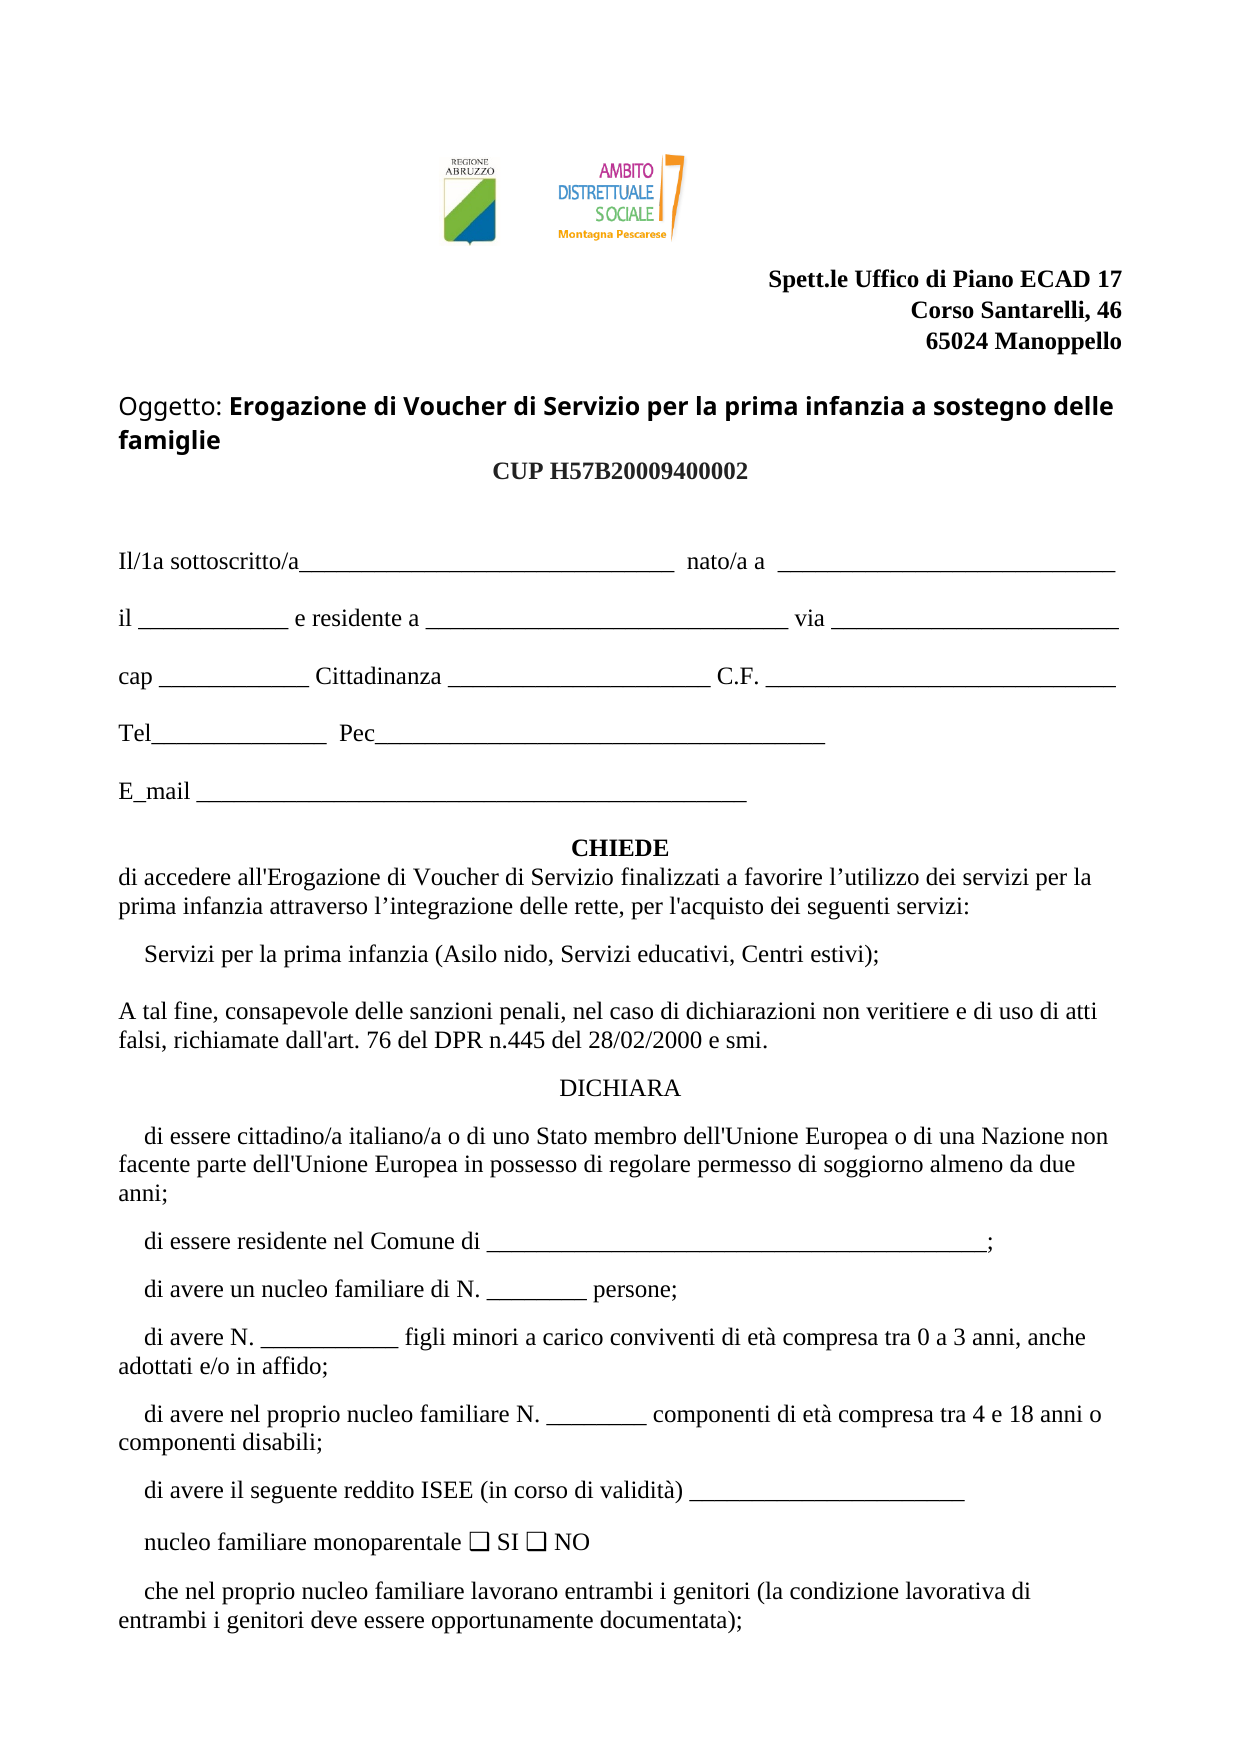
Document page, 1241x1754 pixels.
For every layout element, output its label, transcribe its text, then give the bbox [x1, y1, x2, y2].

text  di avere un nucleo familiare di N. ________ persone; [118, 1274, 1122, 1303]
text DICHIARA [118, 1073, 1122, 1102]
text cap ____________ Cittadinanza _____________________ C.F. ____________________________ [118, 661, 1122, 689]
text 65024 Manoppello [118, 326, 1122, 355]
picture [438, 157, 501, 246]
text  di essere cittadino/a italiano/a o di uno Stato membro dell'Unione Europea o di una Nazione non [118, 1121, 1122, 1149]
text Il/1a sottoscritto/a______________________________ nato/a a ___________________________ [118, 546, 1122, 574]
picture [552, 147, 695, 246]
text CUP H57B20009400002 [118, 456, 1122, 485]
text  di avere il seguente reddito ISEE (in corso di validità) ______________________ [118, 1475, 1122, 1504]
text A tal fine, consapevole delle sanzioni penali, nel caso di dichiarazioni non veritiere e di uso di atti falsi, richiamate dall'art. 76 del DPR n.445 del 28/02/2000 e smi. [118, 996, 1122, 1054]
text Spett.le Uffico di Piano ECAD 17 [118, 264, 1122, 293]
text E_mail ____________________________________________ [118, 776, 1122, 804]
text  di essere residente nel Comune di ________________________________________; [118, 1226, 1122, 1255]
text Corso Santarelli, 46 [118, 295, 1122, 324]
text il ____________ e residente a _____________________________ via _______________________ [118, 603, 1122, 632]
text CHIEDE [118, 833, 1122, 862]
text  Servizi per la prima infanzia (Asilo nido, Servizi educativi, Centri estivi); [118, 939, 1122, 967]
text facente parte dell'Unione Europea in possesso di regolare permesso di soggiorno almeno da due anni; [118, 1149, 1122, 1207]
text di accedere all'Erogazione di Voucher di Servizio finalizzati a favorire l’utilizzo dei servizi per la prima infanzia attraverso l’integrazione delle rette, per l'acquisto dei seguenti servizi: [118, 862, 1122, 919]
text  nucleo familiare monoparentale ❑ SI ❑ NO [118, 1523, 1122, 1557]
text  che nel proprio nucleo familiare lavorano entrambi i genitori (la condizione lavorativa di entrambi i genitori deve essere opportunamente documentata); [118, 1576, 1122, 1634]
text Oggetto: Erogazione di Voucher di Servizio per la prima infanzia a sostegno delle famiglie [118, 388, 1122, 456]
text  di avere N. ___________ figli minori a carico conviventi di età compresa tra 0 a 3 anni, anche [118, 1322, 1122, 1351]
text  di avere nel proprio nucleo familiare N. ________ componenti di età compresa tra 4 e 18 anni o componenti disabili; [118, 1399, 1122, 1456]
text Tel______________ Pec____________________________________ [118, 718, 1122, 747]
text adottati e/o in affido; [118, 1351, 1122, 1379]
